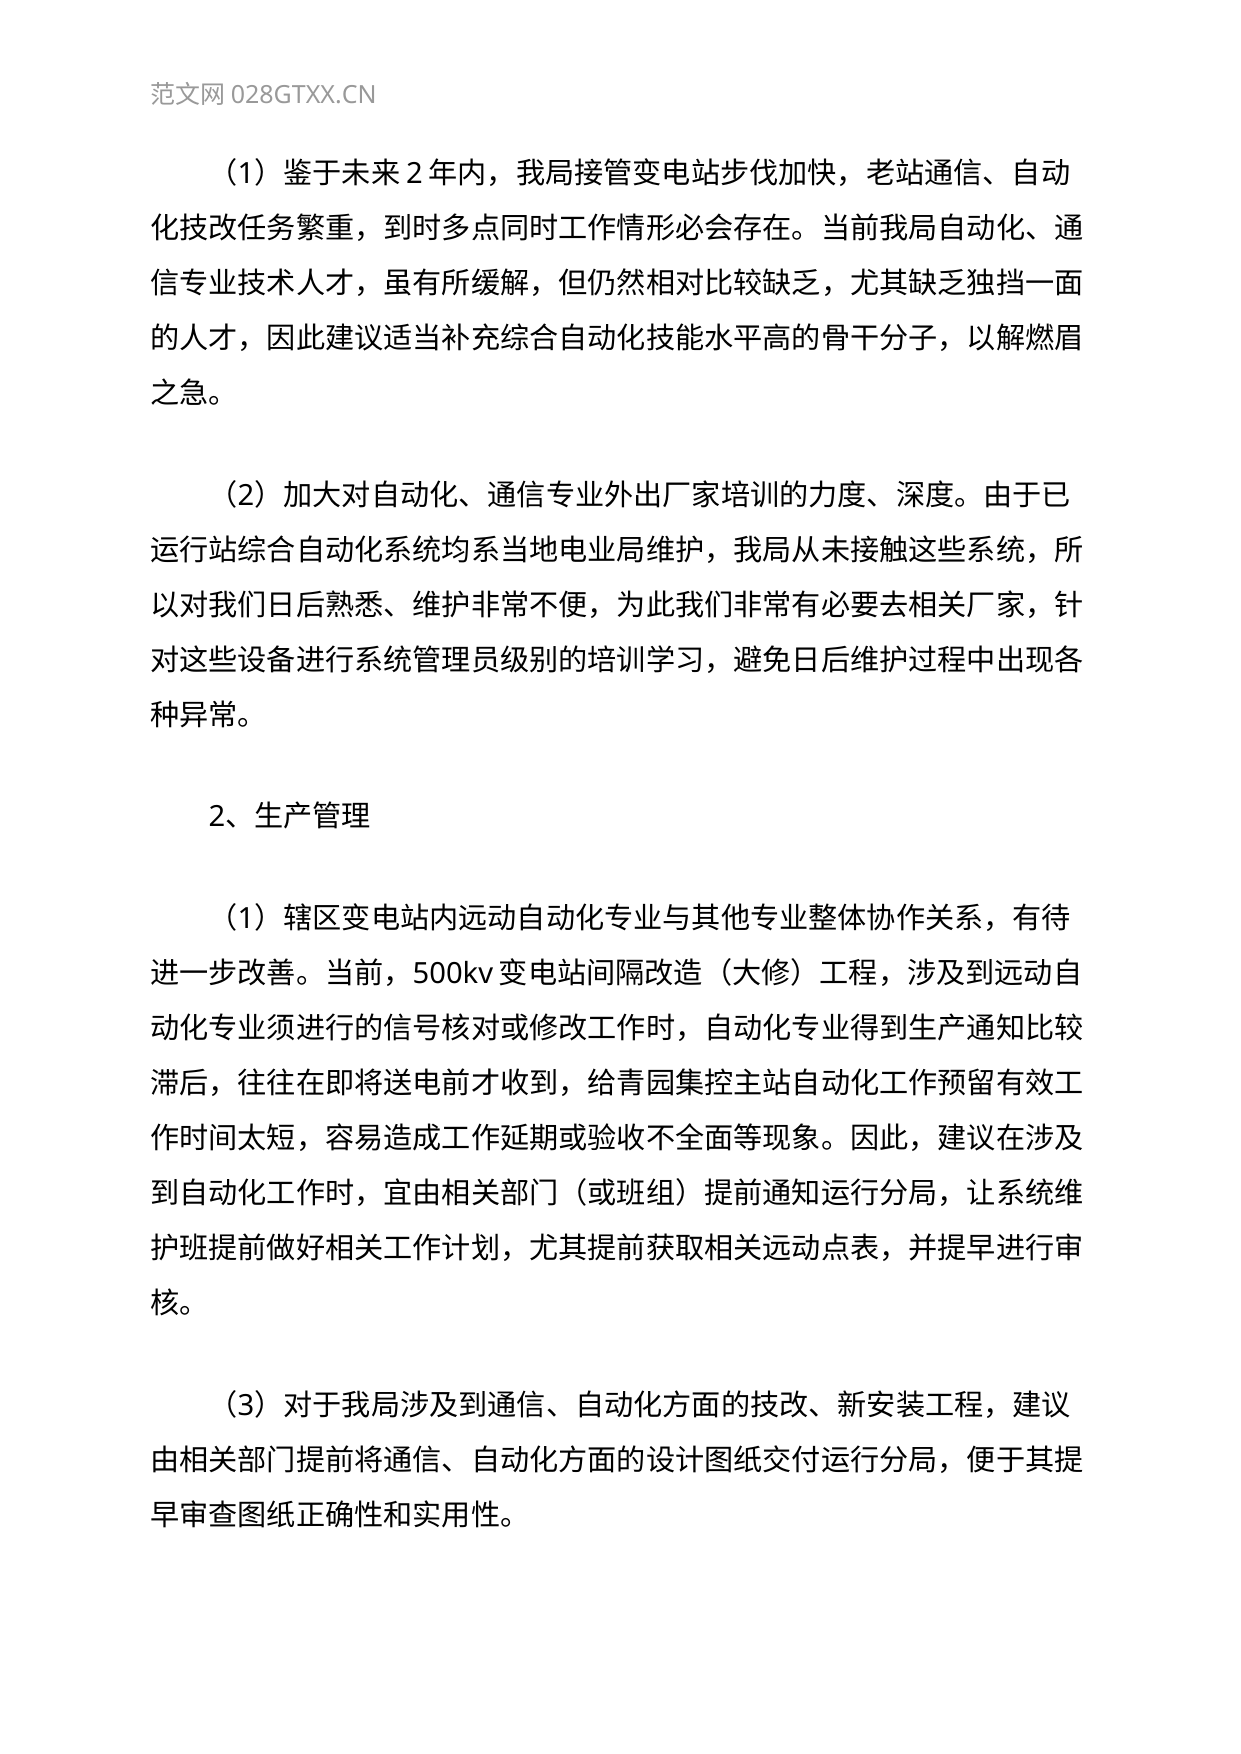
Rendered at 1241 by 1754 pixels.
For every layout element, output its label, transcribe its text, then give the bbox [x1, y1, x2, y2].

text （2）加大对自动化、通信专业外出厂家培训的力度、深度。由于已运行站综合自动化系统均系当地电业局维护，我局从未接触这些系统，所以对我们日后熟悉、维护非常不便，为此我们非常有必要去相关厂家，针对这些设备进行系统管理员级别的培训学习，避免日后维护过程中出现各种异常。 [150, 471, 1090, 733]
text （1）鉴于未来2年内，我局接管变电站步伐加快，老站通信、自动化技改任务繁重，到时多点同时工作情形必会存在。当前我局自动化、通信专业技术人才，虽有所缓解，但仍然相对比较缺乏，尤其缺乏独挡一面的人才，因此建议适当补充综合自动化技能水平高的骨干分子，以解燃眉之急。 [150, 150, 1090, 412]
text （1）辖区变电站内远动自动化专业与其他专业整体协作关系，有待进一步改善。当前，500kv变电站间隔改造（大修）工程，涉及到远动自动化专业须进行的信号核对或修改工作时，自动化专业得到生产通知比较滞后，往往在即将送电前才收到，给青园集控主站自动化工作预留有效工作时间太短，容易造成工作延期或验收不全面等现象。因此，建议在涉及到自动化工作时，宜由相关部门（或班组）提前通知运行分局，让系统维护班提前做好相关工作计划，尤其提前获取相关远动点表，并提早进行审核。 [150, 895, 1090, 1322]
text 2、生产管理 [150, 793, 1090, 835]
text （3）对于我局涉及到通信、自动化方面的技改、新安装工程，建议由相关部门提前将通信、自动化方面的设计图纸交付运行分局，便于其提早审查图纸正确性和实用性。 [150, 1381, 1090, 1533]
